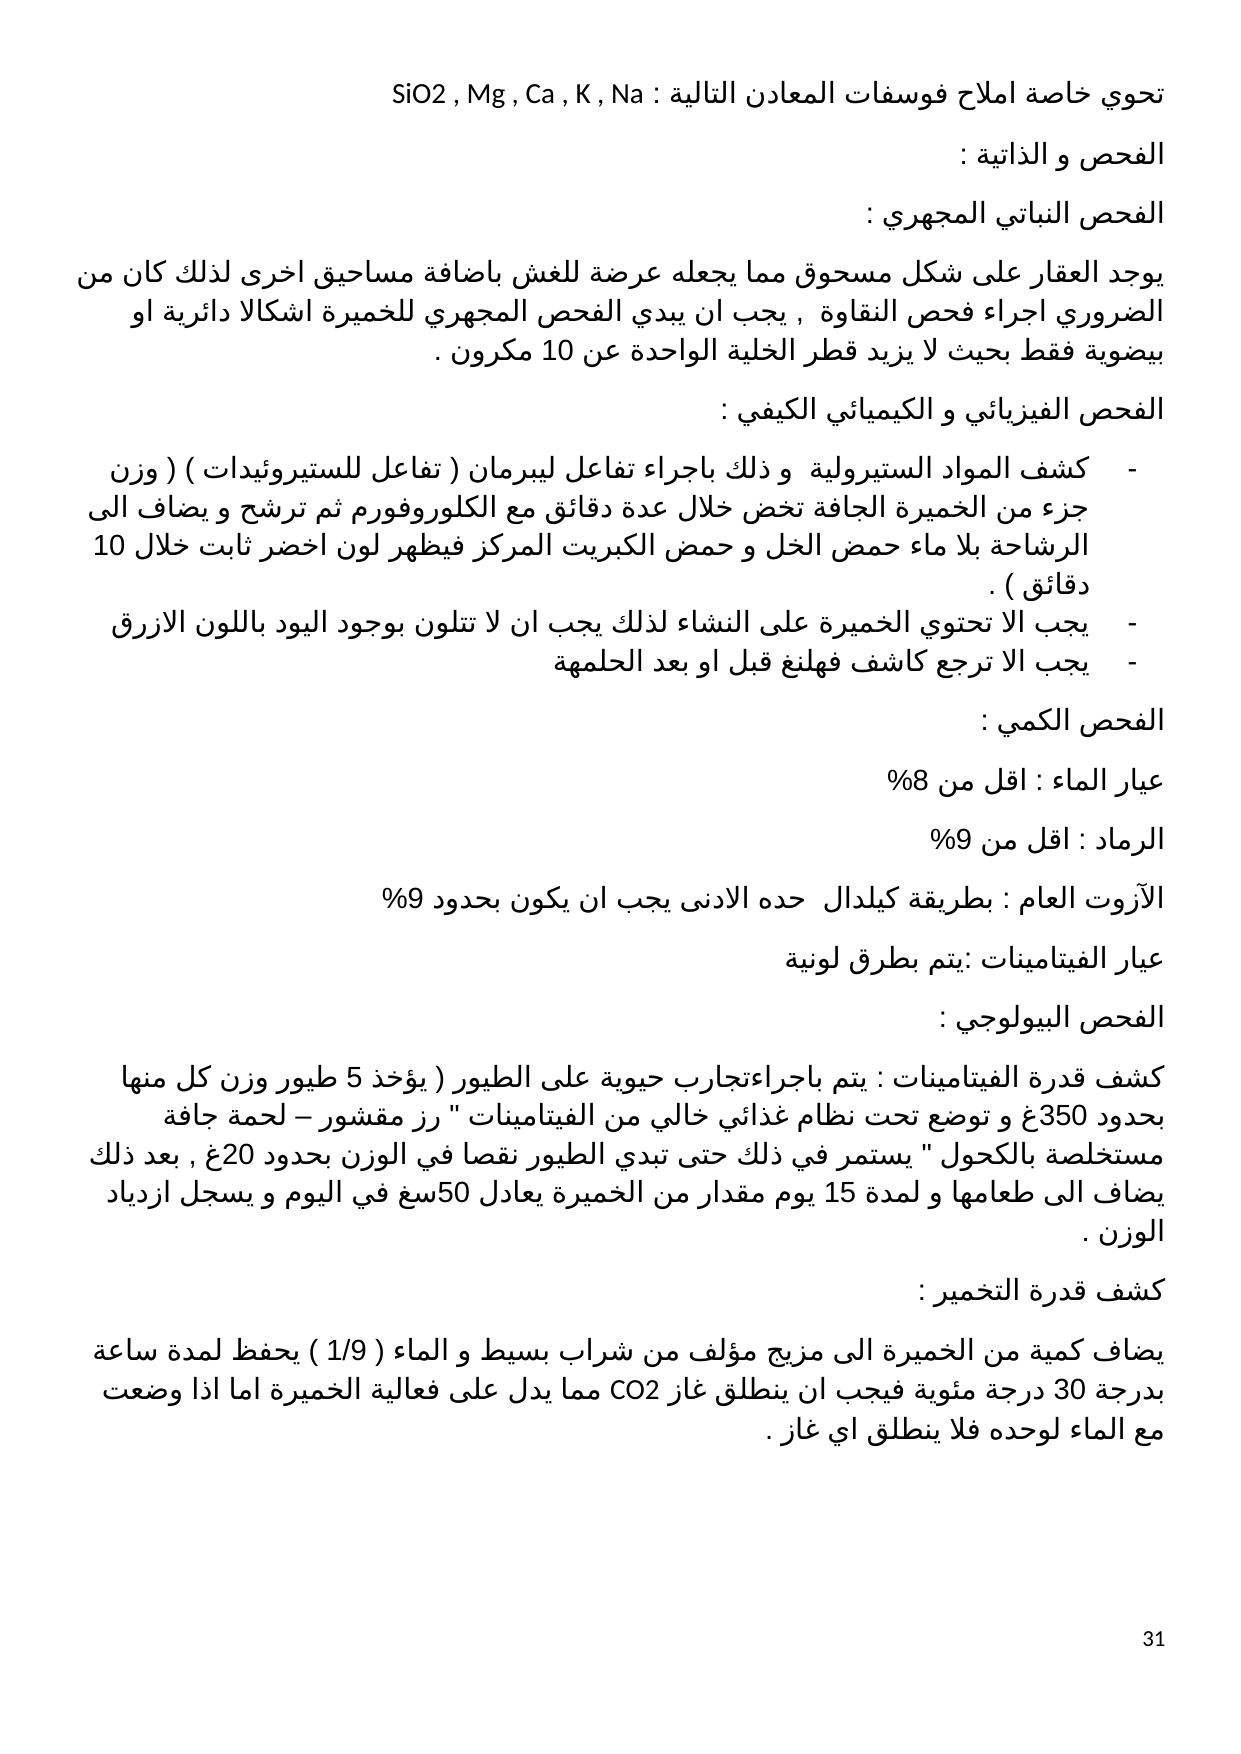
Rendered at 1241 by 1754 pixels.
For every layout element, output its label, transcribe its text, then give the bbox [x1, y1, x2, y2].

text عيار الماء : اقل من 8% [75, 763, 1165, 796]
text كشف قدرة التخمير : [75, 1273, 1165, 1307]
text يضاف كمية من الخميرة الى مزيج مؤلف من شراب بسيط و الماء ( 1/9 ) يحفظ لمدة ساعة بدرجة 30 درجة مئوية فيجب ان ينطلق غاز CO2 مما يدل على فعالية الخميرة اما اذا وضعت مع الماء لوحده فلا ينطلق اي غاز . [75, 1333, 1165, 1445]
list كشف المواد الستيرولية و ذلك باجراء تفاعل ليبرمان ( تفاعل للستيروئيدات ) ( وزن جزء من الخميرة الجافة تخض خلال عدة دقائق مع الكلوروفورم ثم ترشح و يضاف الى الرشاحة بلا ماء حمض الخل و حمض الكبريت المركز فيظهر لون اخضر ثابت خلال 10 دقائق ) . [75, 451, 1128, 601]
text الفحص النباتي المجهري : [75, 196, 1165, 230]
text الفحص الكمي : [75, 703, 1165, 737]
text كشف قدرة الفيتامينات : يتم باجراءتجارب حيوية على الطيور ( يؤخذ 5 طيور وزن كل منها بحدود 350غ و توضع تحت نظام غذائي خالي من الفيتامينات " رز مقشور – لحمة جافة مستخلصة بالكحول " يستمر في ذلك حتى تبدي الطيور نقصا في الوزن بحدود 20غ , بعد ذلك يضاف الى طعامها و لمدة 15 يوم مقدار من الخميرة يعادل 50سغ في اليوم و يسجل ازدياد الوزن . [75, 1060, 1165, 1247]
text الفحص الفيزيائي و الكيميائي الكيفي : [75, 392, 1165, 426]
list يجب الا ترجع كاشف فهلنغ قبل او بعد الحلمهة [75, 644, 1128, 678]
text عيار الفيتامينات :يتم بطرق لونية [75, 941, 1165, 974]
text الفحص البيولوجي : [75, 1000, 1165, 1034]
list يجب الا تحتوي الخميرة على النشاء لذلك يجب ان لا تتلون بوجود اليود باللون الازرق [75, 606, 1128, 639]
text الرماد : اقل من 9% [75, 822, 1165, 856]
text الآزوت العام : بطريقة كيلدال حده الادنى يجب ان يكون بحدود 9% [75, 882, 1165, 915]
text الفحص و الذاتية : [75, 137, 1165, 170]
text يوجد العقار على شكل مسحوق مما يجعله عرضة للغش باضافة مساحيق اخرى لذلك كان من الضروري اجراء فحص النقاوة , يجب ان يبدي الفحص المجهري للخميرة اشكالا دائرية او بيضوية فقط بحيث لا يزيد قطر الخلية الواحدة عن 10 مكرون . [75, 256, 1165, 366]
text تحوي خاصة املاح فوسفات المعادن التالية : SiO2 , Mg , Ca , K , Na [75, 75, 1165, 111]
